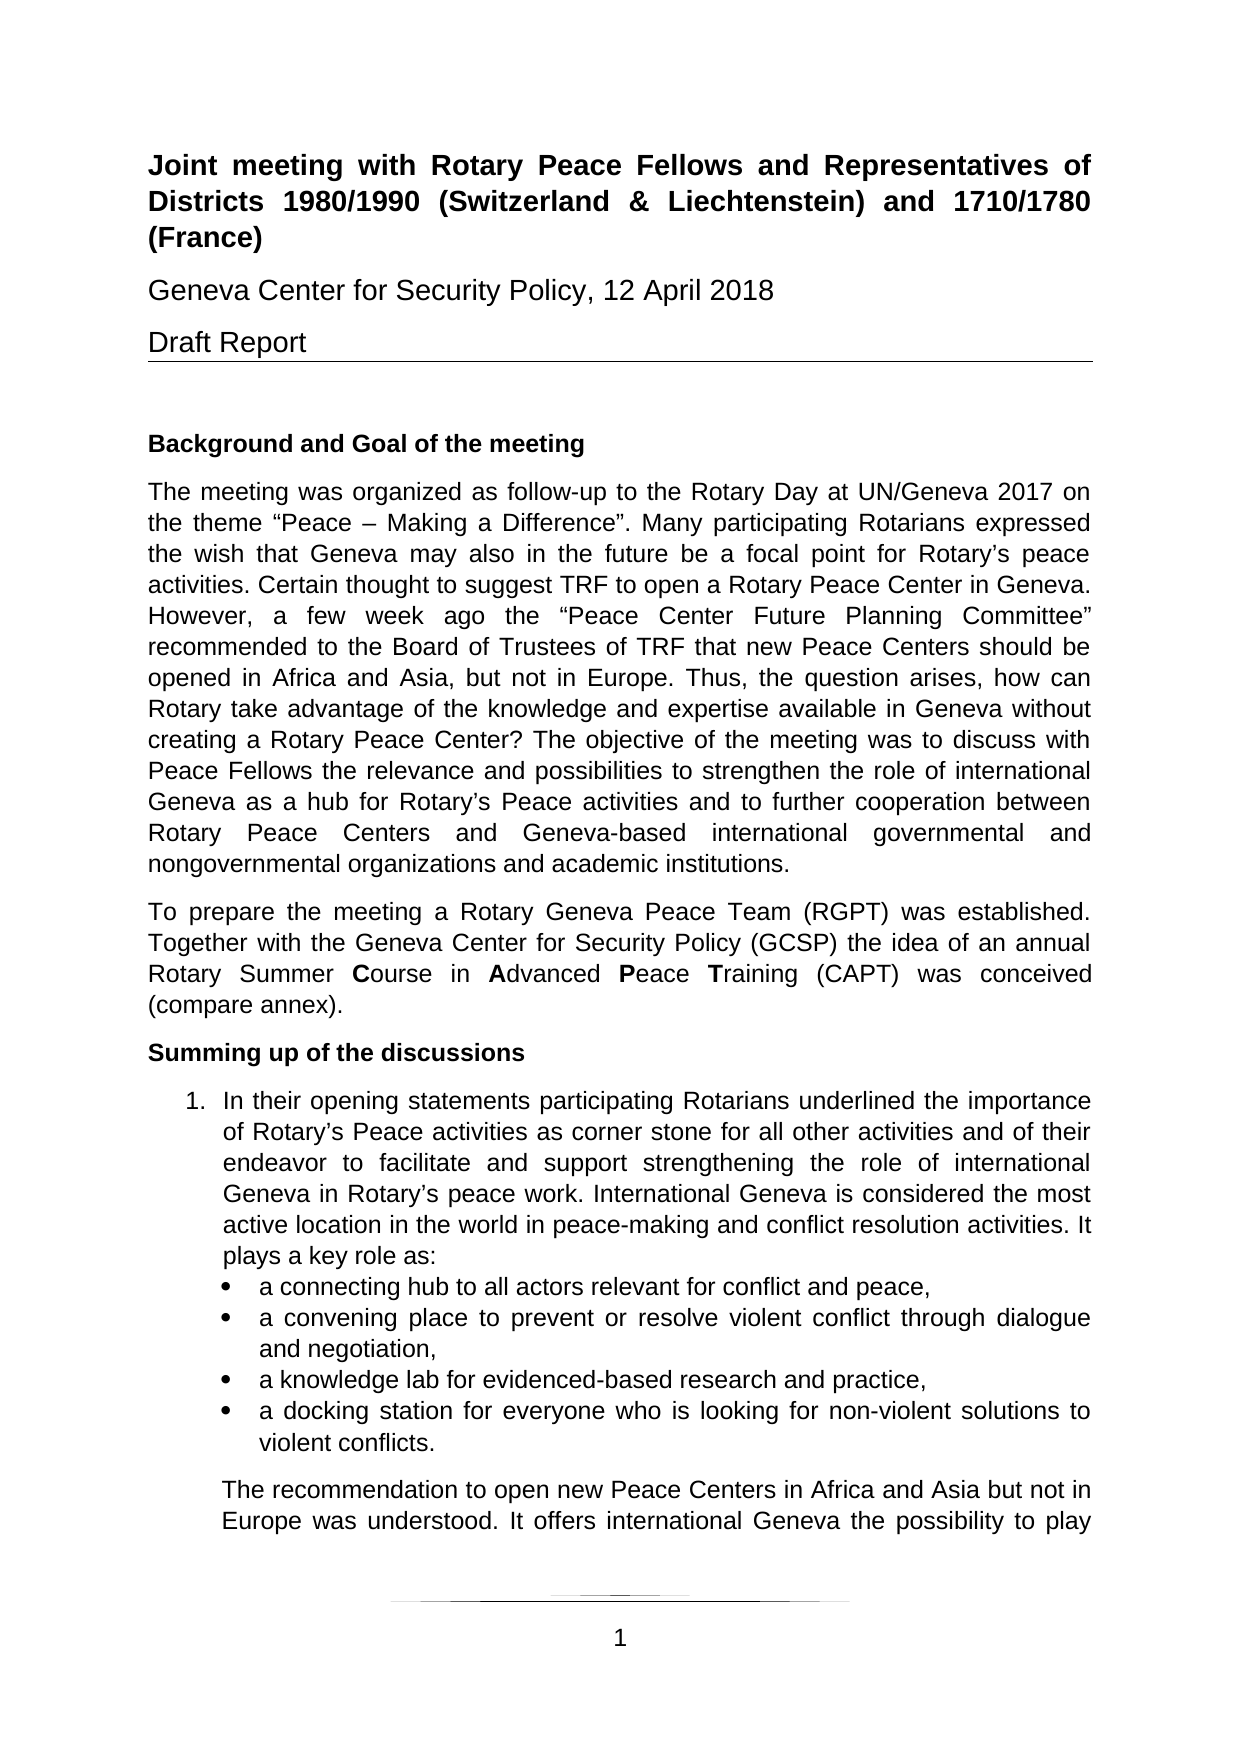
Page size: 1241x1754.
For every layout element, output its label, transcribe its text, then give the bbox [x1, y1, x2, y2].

text Geneva Center for Security Policy, 12 April 2018 [148, 273, 1093, 306]
text Joint meeting with Rotary Peace Fellows and Representatives of Districts 1980/1990 (Switzerland & Liechtenstein) and 1710/1780 (France) [148, 148, 1093, 253]
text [221, 1475, 1093, 1535]
list a convening place to prevent or resolve violent conflict through dialogue and negotiation, [221, 1303, 1093, 1363]
list a knowledge lab for evidenced-based research and practice, [221, 1365, 1093, 1394]
text To prepare the meeting a Rotary Geneva Peace Team (RGPT) was established. Together with the Geneva Center for Security Policy (GCSP) the idea of an annual Rotary Summer Course in Advanced Peace Training (CAPT) was conceived (compare annex). [148, 897, 1093, 1019]
text The meeting was organized as follow-up to the Rotary Day at UN/Geneva 2017 on the theme “Peace – Making a Difference”. Many participating Rotarians expressed the wish that Geneva may also in the future be a focal point for Rotary’s peace activities. Certain thought to suggest TRF to open a Rotary Peace Center in Geneva. However, a few week ago the “Peace Center Future Planning Committee” recommended to the Board of Trustees of TRF that new Peace Centers should be opened in Africa and Asia, but not in Europe. Thus, the question arises, how can Rotary take advantage of the knowledge and expertise available in Geneva without creating a Rotary Peace Center? The objective of the meeting was to discuss with Peace Fellows the relevance and possibilities to strengthen the role of international Geneva as a hub for Rotary’s Peace activities and to further cooperation between Rotary Peace Centers and Geneva-based international governmental and nongovernmental organizations and academic institutions. [148, 477, 1093, 878]
list a connecting hub to all actors relevant for conflict and peace, [221, 1272, 1093, 1301]
list a docking station for everyone who is looking for non-violent solutions to violent conflicts. [221, 1396, 1093, 1456]
list In their opening statements participating Rotarians underlined the importance of Rotary’s Peace activities as corner stone for all other activities and of their endeavor to facilitate and support strengthening the role of international Geneva in Rotary’s peace work. International Geneva is considered the most active location in the world in peace-making and conflict resolution activities. It plays a key role as: [185, 1086, 1093, 1269]
text Background and Goal of the meeting [148, 429, 1093, 458]
text Draft Report [148, 326, 1093, 361]
text Summing up of the discussions [148, 1038, 1093, 1067]
